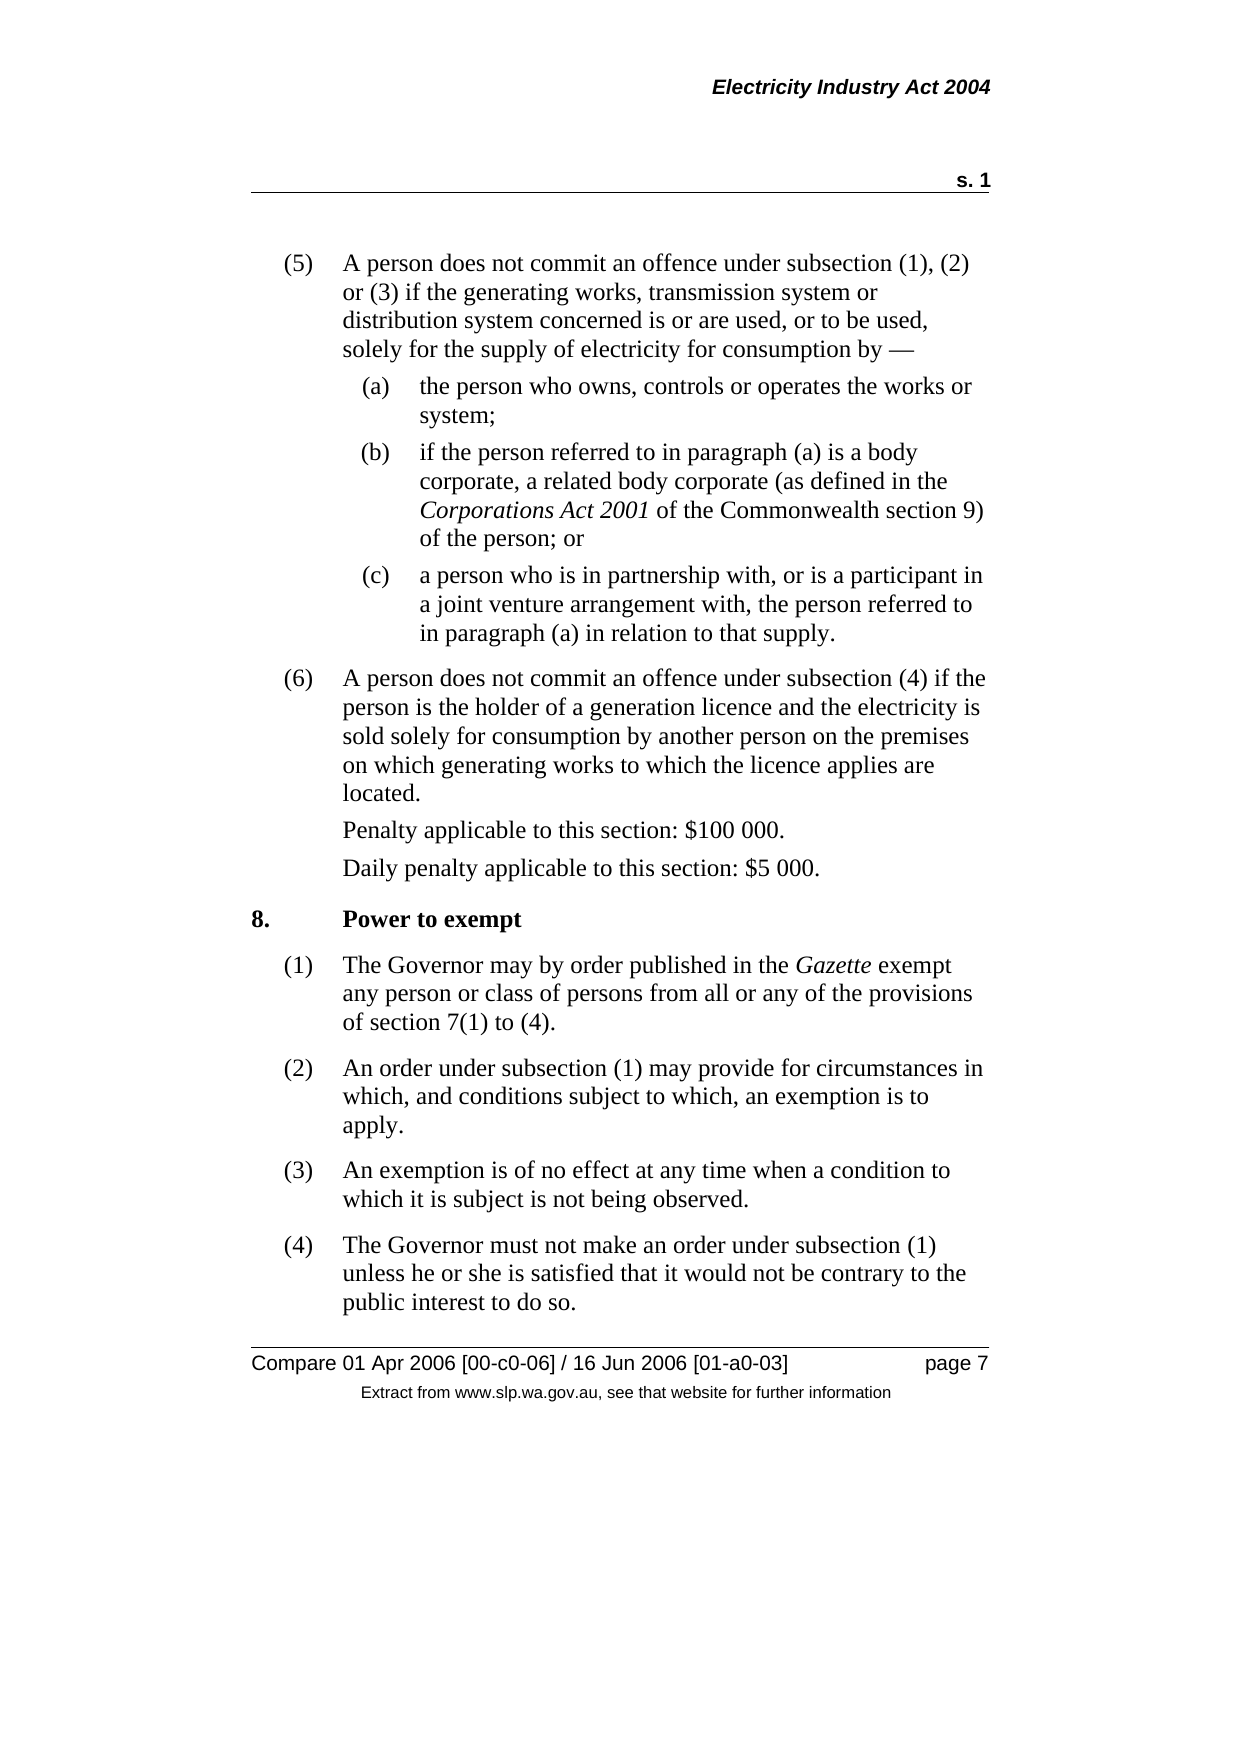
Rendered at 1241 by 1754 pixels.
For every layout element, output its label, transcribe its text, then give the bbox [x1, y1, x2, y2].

text (5) A person does not commit an offence under subsection (1), (2) or (3) if the generating works, transmission system or distribution system concerned is or are used, or to be used, solely for the supply of electricity for consumption by — [251, 248, 989, 363]
text (a) the person who owns, controls or operates the works or system; [251, 371, 989, 429]
text (c) a person who is in partnership with, or is a participant in a joint venture arrangement with, the person referred to in paragraph (a) in relation to that supply. [251, 561, 989, 647]
text Daily penalty applicable to this section: $5 000. [251, 853, 989, 881]
text (b) if the person referred to in paragraph (a) is a body corporate, a related body corporate (as defined in the Corporations Act 2001 of the Commonwealth section 9) of the person; or [251, 437, 989, 552]
text (6) A person does not commit an offence under subsection (4) if the person is the holder of a generation licence and the electricity is sold solely for consumption by another person on the premises on which generating works to which the licence applies are located. [251, 663, 989, 807]
text (2) An order under subsection (1) may provide for circumstances in which, and conditions subject to which, an exemption is to apply. [251, 1053, 989, 1139]
text (1) The Governor may by order published in the Gazette exempt any person or class of persons from all or any of the provisions of section 7(1) to (4). [251, 950, 989, 1036]
text (4) The Governor must not make an order under subsection (1) unless he or she is satisfied that it would not be contrary to the public interest to do so. [251, 1230, 989, 1316]
subtitle 8. Power to exempt [251, 904, 989, 933]
text (3) An exemption is of no effect at any time when a condition to which it is subject is not being observed. [251, 1156, 989, 1213]
text Penalty applicable to this section: $100 000. [251, 816, 989, 844]
